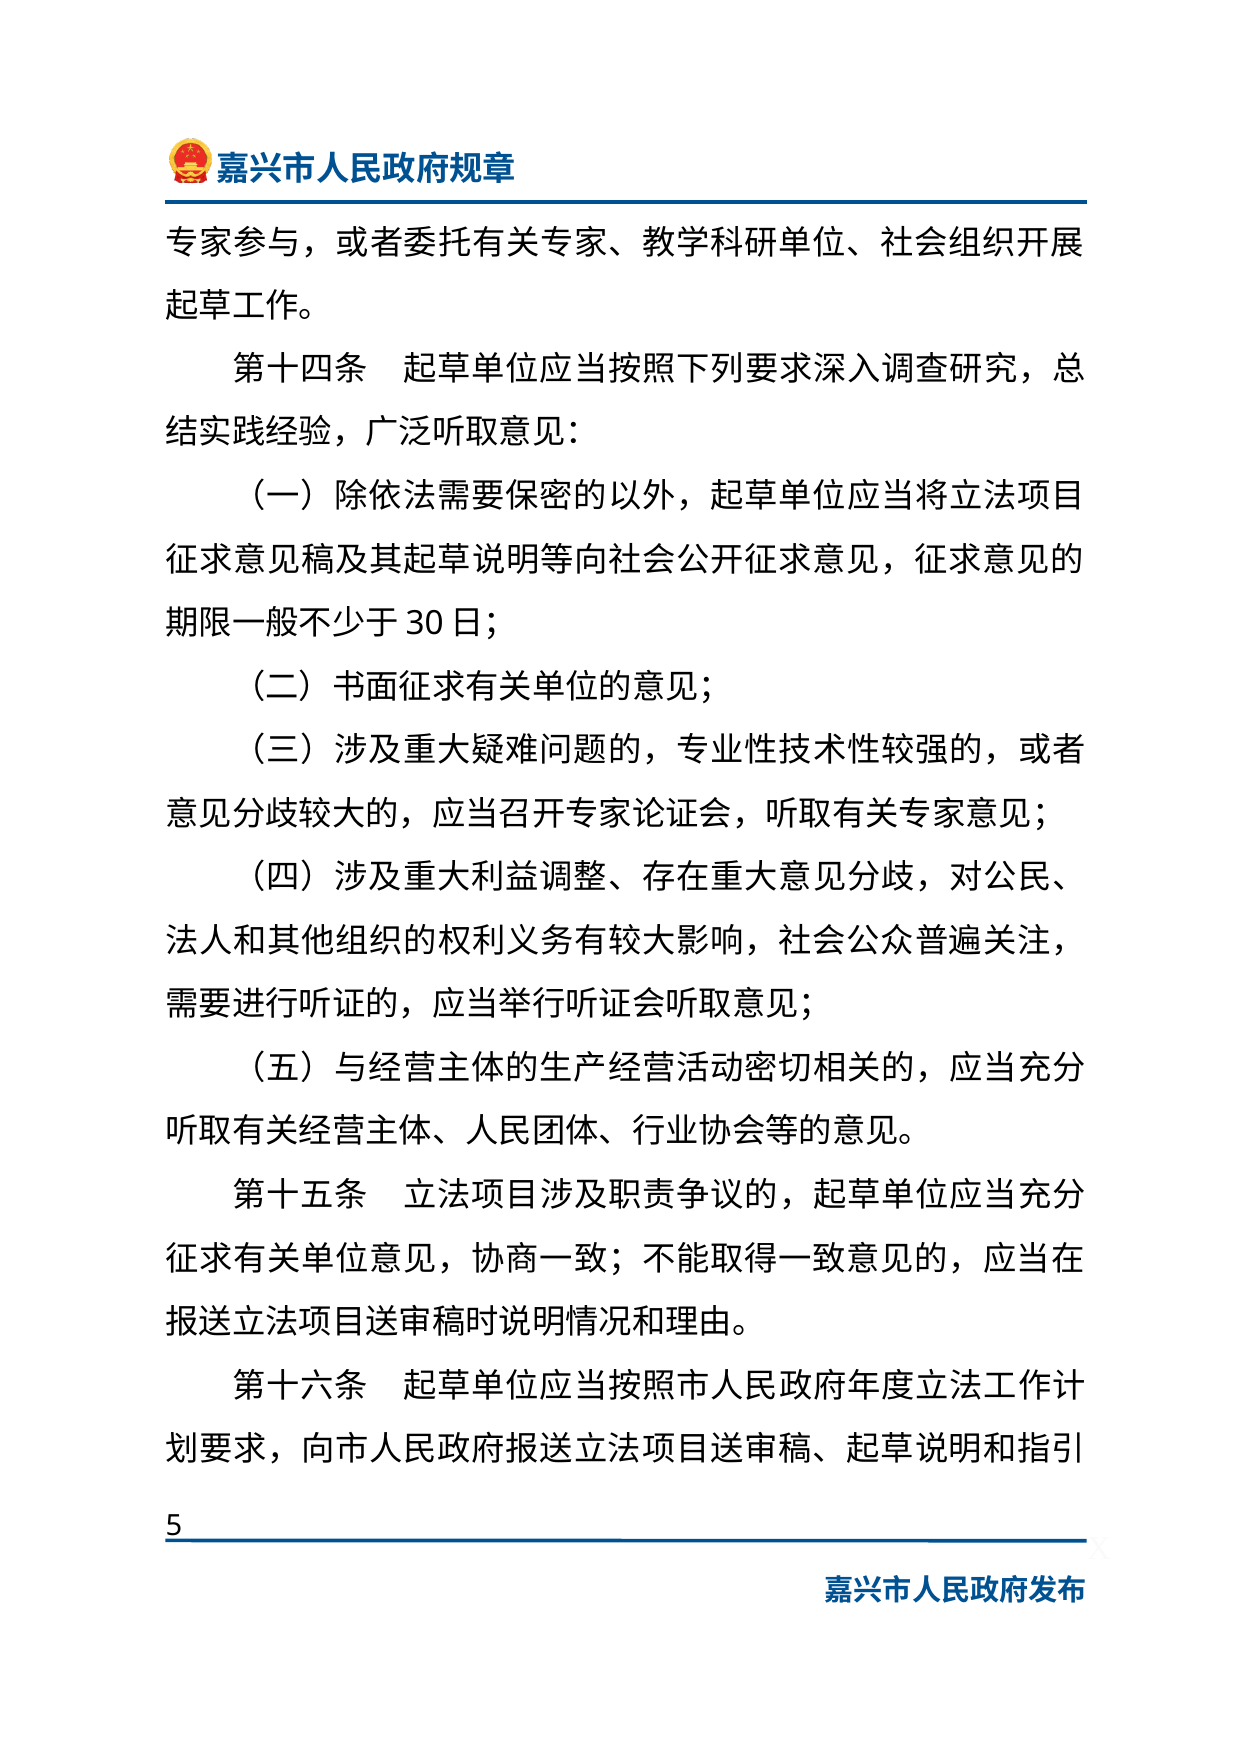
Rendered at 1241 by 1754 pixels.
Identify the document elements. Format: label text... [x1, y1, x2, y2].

picture [165, 136, 216, 187]
text 第十四条 起草单位应当按照下列要求深入调查研究，总结实践经验，广泛听取意见： [165, 329, 1087, 457]
text 第十六条 起草单位应当按照市人民政府年度立法工作计划要求，向市人民政府报送立法项目送审稿、起草说明和指引资料。 [165, 1346, 1087, 1473]
text 对专业性较强的立法项目，起草单位可以邀请相关领域的专家参与，或者委托有关专家、教学科研单位、社会组织开展起草工作。 [165, 204, 1087, 329]
text （一）除依法需要保密的以外，起草单位应当将立法项目征求意见稿及其起草说明等向社会公开征求意见，征求意见的期限一般不少于30日； [165, 457, 1087, 647]
text （二）书面征求有关单位的意见； [165, 647, 1087, 711]
text （五）与经营主体的生产经营活动密切相关的，应当充分听取有关经营主体、人民团体、行业协会等的意见。 [165, 1028, 1087, 1156]
text （三）涉及重大疑难问题的，专业性技术性较强的，或者意见分歧较大的，应当召开专家论证会，听取有关专家意见； [165, 711, 1087, 838]
text 第十五条 立法项目涉及职责争议的，起草单位应当充分征求有关单位意见，协商一致；不能取得一致意见的，应当在报送立法项目送审稿时说明情况和理由。 [165, 1156, 1087, 1346]
text （四）涉及重大利益调整、存在重大意见分歧，对公民、法人和其他组织的权利义务有较大影响，社会公众普遍关注，需要进行听证的，应当举行听证会听取意见； [165, 838, 1087, 1028]
